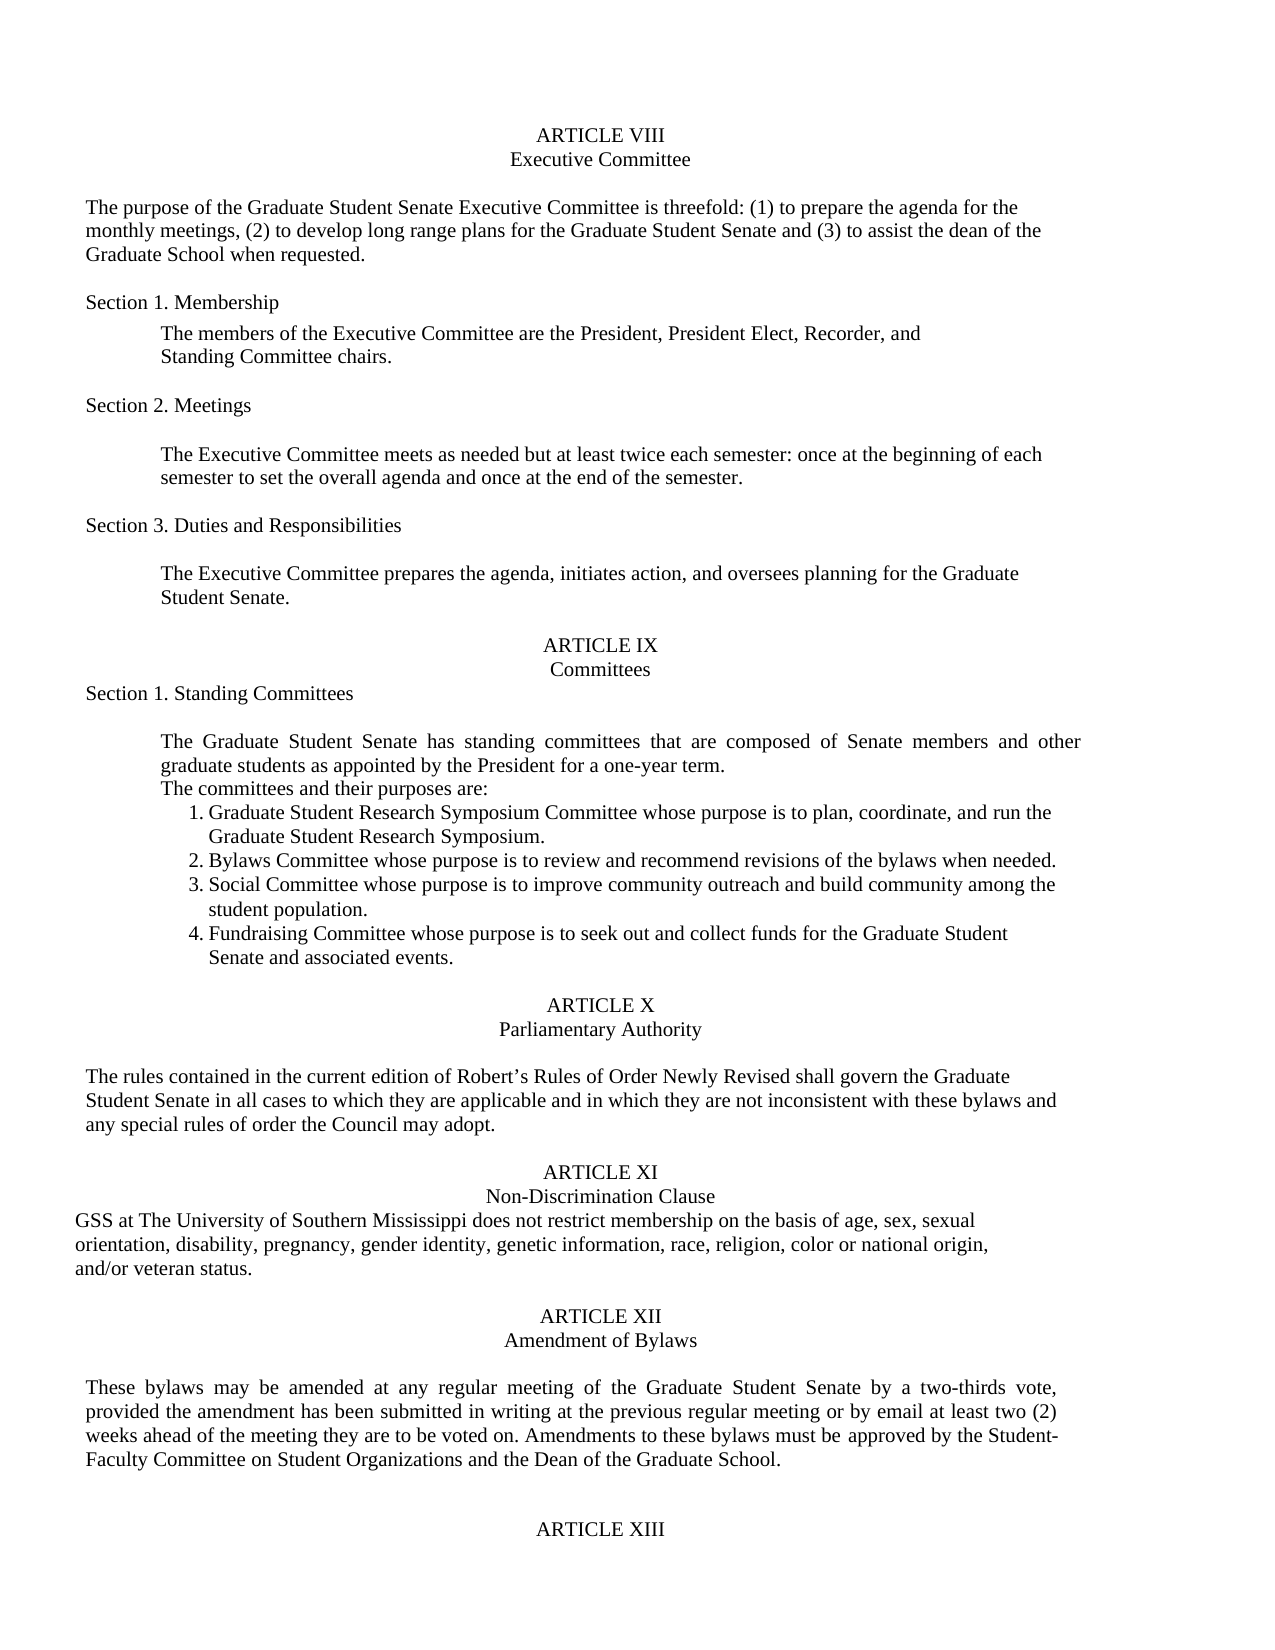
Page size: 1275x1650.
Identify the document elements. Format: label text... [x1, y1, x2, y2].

text Section 3. Duties and Responsibilities [85, 513, 1200, 537]
text Section 1. Standing Committees [85, 681, 1200, 705]
text ARTICLE XI [158, 1160, 1043, 1184]
text The members of the Executive Committee are the President, President Elect, Recorder, and Standing Committee chairs. [160, 323, 939, 368]
text ARTICLE XII [158, 1304, 1043, 1328]
list Social Committee whose purpose is to improve community outreach and build community among the student population. [188, 872, 1062, 921]
text ARTICLE XIII [158, 1518, 1042, 1542]
text The Graduate Student Senate has standing committees that are composed of Senate members and other graduate students as appointed by the President for a one-year term. [160, 730, 1082, 777]
text ARTICLE IX [158, 633, 1042, 657]
text ARTICLE VIII [158, 123, 1042, 147]
list Bylaws Committee whose purpose is to review and recommend revisions of the bylaws when needed. [188, 848, 1062, 872]
text Section 2. Meetings [85, 393, 1200, 417]
text The rules contained in the current edition of Robert’s Rules of Order Newly Revised shall govern the Graduate Student Senate in all cases to which they are applicable and in which they are not inconsistent with these bylaws and any special rules of order the Council may adopt. [85, 1065, 1078, 1136]
text Section 1. Membership [85, 290, 1200, 314]
text GSS at The University of Southern Mississippi does not restrict membership on the basis of age, sex, sexual orientation, disability, pregnancy, gender identity, genetic information, race, religion, color or national origin, and/or veteran status. [75, 1208, 1043, 1280]
text Non-Discrimination Clause [158, 1184, 1043, 1208]
text The committees and their purposes are: [160, 777, 1082, 799]
text ARTICLE X [158, 992, 1043, 1017]
list Graduate Student Research Symposium Committee whose purpose is to plan, coordinate, and run the Graduate Student Research Symposium. [188, 800, 1062, 848]
text These bylaws may be amended at any regular meeting of the Graduate Student Senate by a two-thirds vote, provided the amendment has been submitted in writing at the previous regular meeting or by email at least two (2) weeks ahead of the meeting they are to be voted on. Amendments to these bylaws must be approved by the Student-Faculty Committee on Student Organizations and the Dean of the Graduate School. [85, 1376, 1059, 1471]
text Executive Committee [158, 147, 1042, 171]
text Amendment of Bylaws [158, 1328, 1043, 1352]
text The Executive Committee prepares the agenda, initiates action, and oversees planning for the Graduate [160, 561, 1076, 585]
text Committees [158, 657, 1042, 681]
text Parliamentary Authority [158, 1017, 1042, 1041]
list Fundraising Committee whose purpose is to seek out and collect funds for the Graduate Student Senate and associated events. [188, 921, 1062, 969]
text The purpose of the Graduate Student Senate Executive Committee is threefold: (1) to prepare the agenda for the monthly meetings, (2) to develop long range plans for the Graduate Student Senate and (3) to assist the dean of the Graduate School when requested. [85, 195, 1075, 266]
text The Executive Committee meets as needed but at least twice each semester: once at the beginning of each semester to set the overall agenda and once at the end of the semester. [160, 443, 1099, 489]
text Student Senate. [160, 585, 1076, 609]
